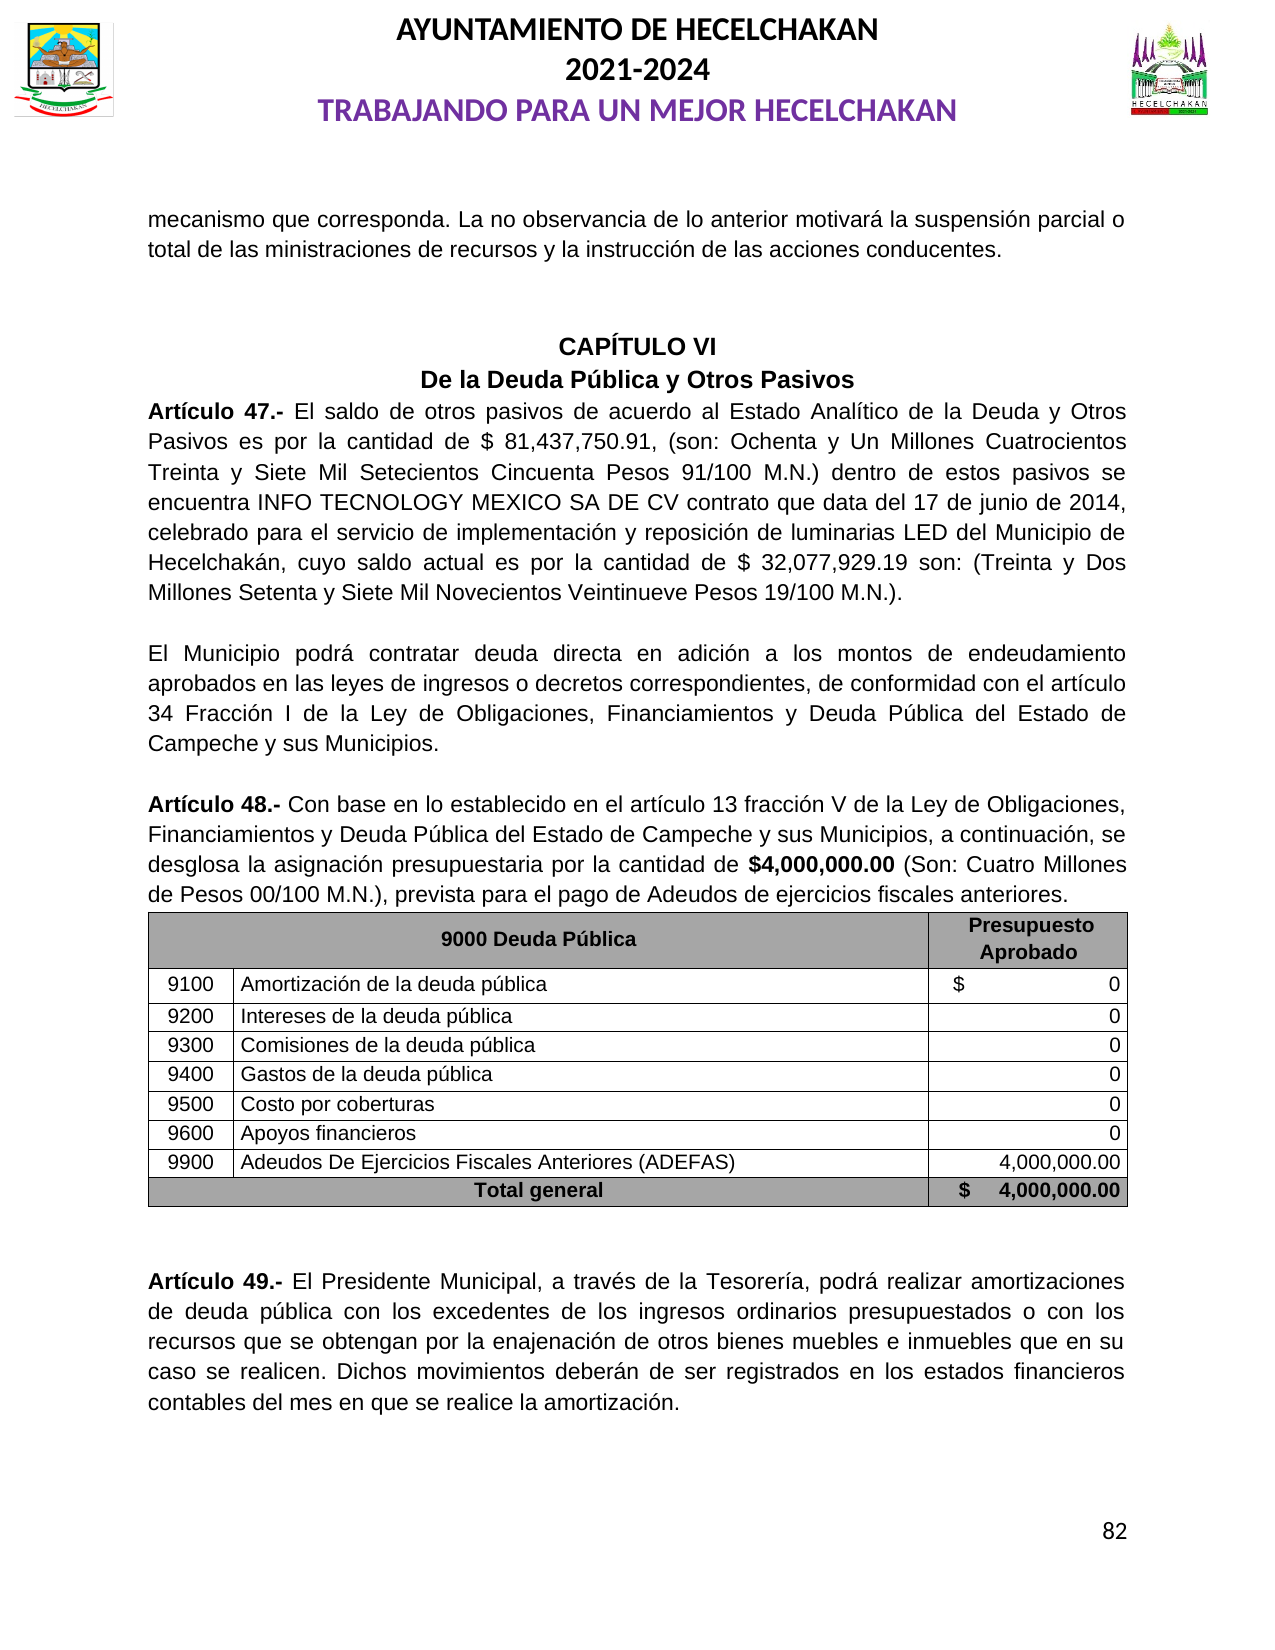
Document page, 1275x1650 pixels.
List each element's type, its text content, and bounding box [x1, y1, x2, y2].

text CAPÍTULO VI [148, 332, 1127, 361]
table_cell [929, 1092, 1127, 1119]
text Artículo 48.- Con base en lo establecido en el artículo 13 fracción V de la Ley de Obligaciones, Financiamientos y Deuda Pública del Estado de Campeche y sus Municipios, a continuación, se desglosa la asignación presupuestaria por la cantidad de $4,000,000.00 (Son: Cuatro Millones de Pesos 00/100 M.N.), prevista para el pago de Adeudos de ejercicios fiscales anteriores. [148, 791, 1127, 908]
text El Municipio podrá contratar deuda directa en adición a los montos de endeudamiento aprobados en las leyes de ingresos o decretos correspondientes, de conformidad con el artículo 34 Fracción I de la Ley de Obligaciones, Financiamientos y Deuda Pública del Estado de Campeche y sus Municipios. [148, 640, 1127, 757]
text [148, 206, 1125, 262]
text De la Deuda Pública y Otros Pasivos [148, 365, 1127, 394]
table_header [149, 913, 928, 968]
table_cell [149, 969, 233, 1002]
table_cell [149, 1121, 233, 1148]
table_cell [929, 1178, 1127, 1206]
text Artículo 49.- El Presidente Municipal, a través de la Tesorería, podrá realizar amortizaciones de deuda pública con los excedentes de los ingresos ordinarios presupuestados o con los recursos que se obtengan por la enajenación de otros bienes muebles e inmuebles que en su caso se realicen. Dichos movimientos deberán de ser registrados en los estados financieros contables del mes en que se realice la amortización. [148, 1268, 1125, 1415]
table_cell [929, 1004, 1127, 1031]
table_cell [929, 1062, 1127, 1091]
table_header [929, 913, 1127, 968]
picture [1127, 20, 1211, 118]
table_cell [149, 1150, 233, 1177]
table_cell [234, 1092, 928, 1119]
text Artículo 47.- El saldo de otros pasivos de acuerdo al Estado Analítico de la Deuda y Otros Pasivos es por la cantidad de $ 81,437,750.91, (son: Ochenta y Un Millones Cuatrocientos Treinta y Siete Mil Setecientos Cincuenta Pesos 91/100 M.N.) dentro de estos pasivos se encuentra INFO TECNOLOGY MEXICO SA DE CV contrato que data del 17 de junio de 2014, celebrado para el servicio de implementación y reposición de luminarias LED del Municipio de Hecelchakán, cuyo saldo actual es por la cantidad de $ 32,077,929.19 son: (Treinta y Dos Millones Setenta y Siete Mil Novecientos Veintinueve Pesos 19/100 M.N.). [148, 398, 1127, 606]
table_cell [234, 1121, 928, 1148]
picture [14, 22, 115, 121]
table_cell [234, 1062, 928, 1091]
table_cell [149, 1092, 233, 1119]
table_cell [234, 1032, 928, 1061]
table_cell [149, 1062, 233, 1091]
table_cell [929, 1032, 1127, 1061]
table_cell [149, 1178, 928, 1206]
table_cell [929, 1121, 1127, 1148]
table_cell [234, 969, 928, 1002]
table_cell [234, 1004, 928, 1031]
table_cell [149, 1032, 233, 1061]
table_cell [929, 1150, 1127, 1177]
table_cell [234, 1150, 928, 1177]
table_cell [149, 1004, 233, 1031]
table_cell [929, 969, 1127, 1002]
